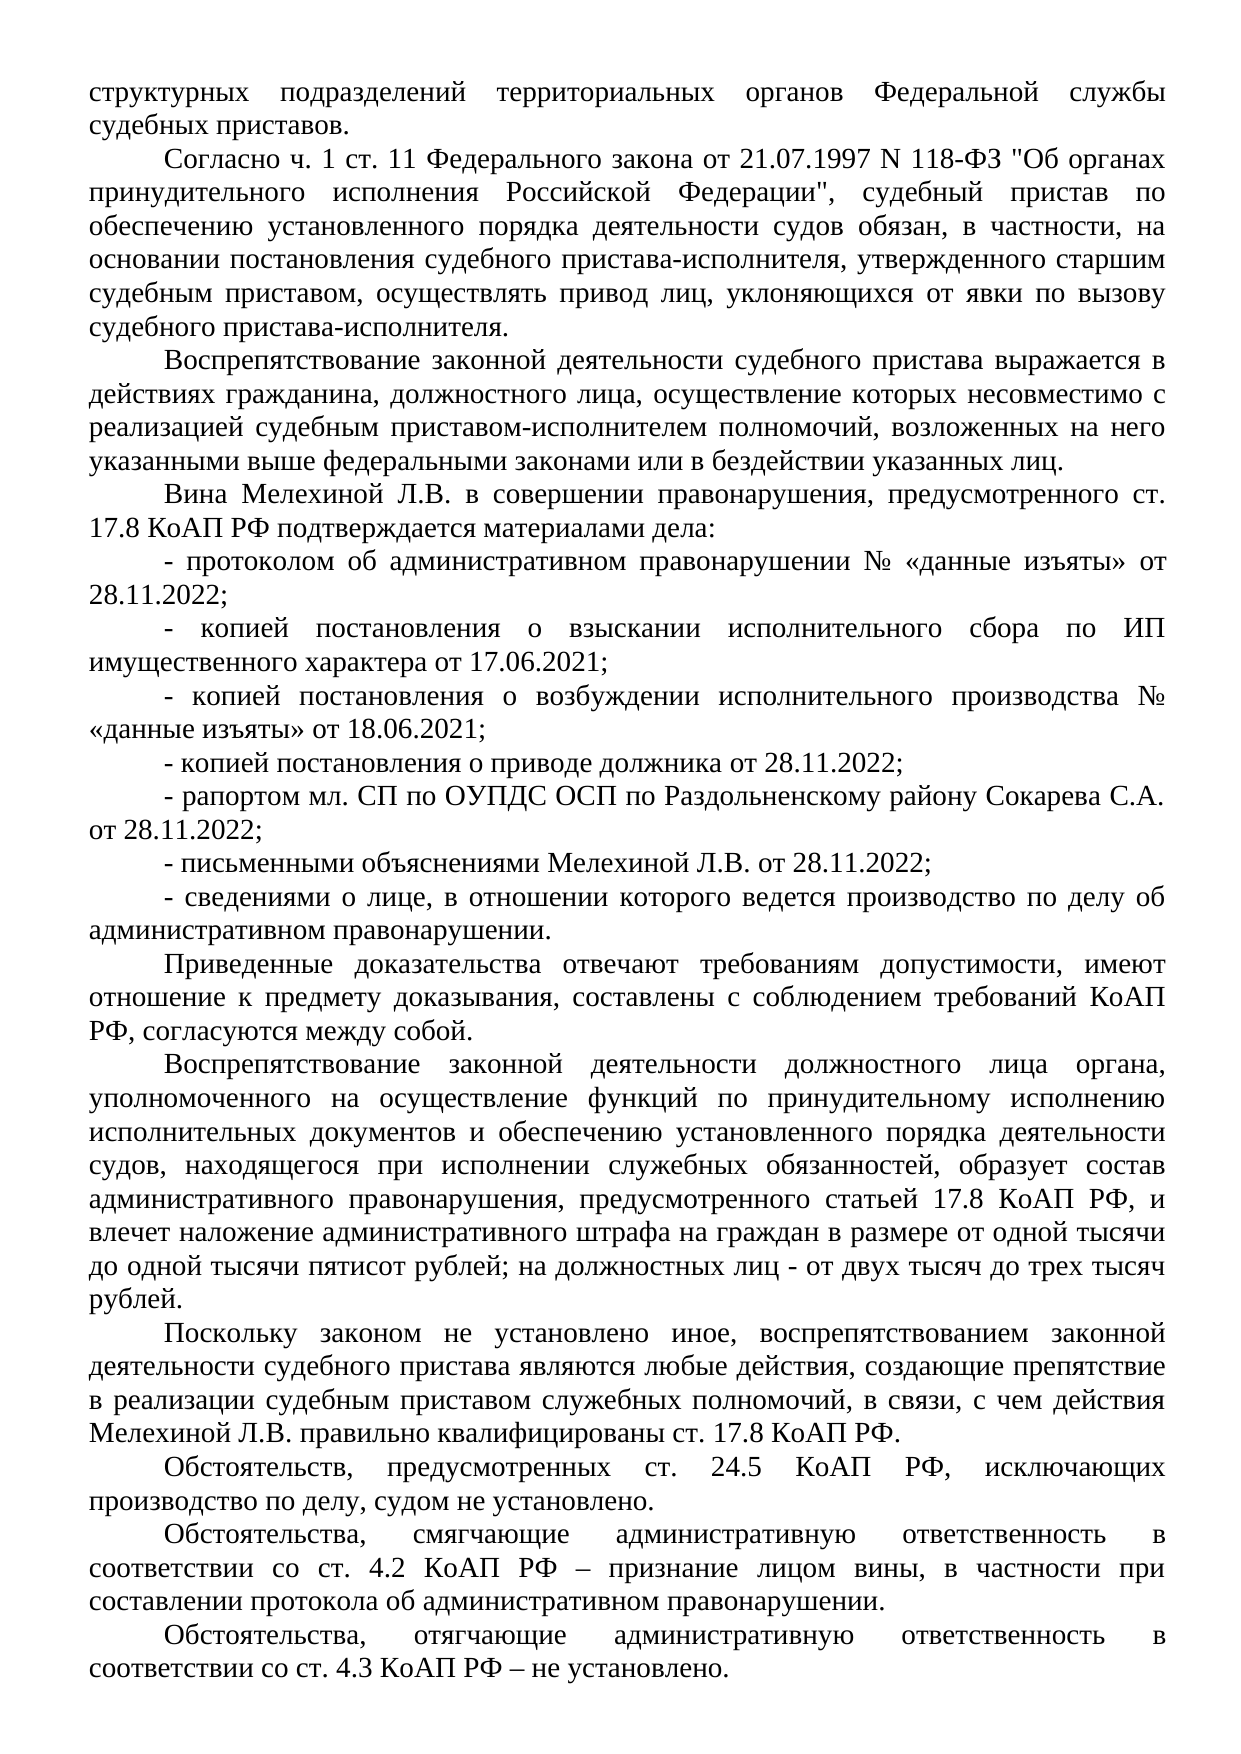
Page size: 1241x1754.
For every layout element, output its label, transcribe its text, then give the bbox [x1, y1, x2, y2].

text Поскольку законом не установлено иное, воспрепятствованием законной деятельности судебного пристава являются любые действия, создающие препятствие в реализации судебным приставом служебных полномочий, в связи, с чем действия Мелехиной Л.В. правильно квалифицированы ст. 17.8 КоАП РФ. [89, 1315, 1167, 1449]
text Вина Мелехиной Л.В. в совершении правонарушения, предусмотренного ст. 17.8 КоАП РФ подтверждается материалами дела: [89, 476, 1167, 543]
text Воспрепятствование законной деятельности должностного лица органа, уполномоченного на осуществление функций по принудительному исполнению исполнительных документов и обеспечению установленного порядка деятельности судов, находящегося при исполнении служебных обязанностей, образует состав административного правонарушения, предусмотренного статьей 17.8 КоАП РФ, и влечет наложение административного штрафа на граждан в размере от одной тысячи до одной тысячи пятисот рублей; на должностных лиц - от двух тысяч до трех тысяч рублей. [89, 1047, 1167, 1315]
text Приведенные доказательства отвечают требованиям допустимости, имеют отношение к предмету доказывания, составлены с соблюдением требований КоАП РФ, согласуются между собой. [89, 946, 1167, 1047]
text - рапортом мл. СП по ОУПДС ОСП по Раздольненскому району Сокарева С.А. от 28.11.2022; [89, 778, 1167, 845]
text Воспрепятствование законной деятельности судебного пристава выражается в действиях гражданина, должностного лица, осуществление которых несовместимо с реализацией судебным приставом-исполнителем полномочий, возложенных на него указанными выше федеральными законами или в бездействии указанных лиц. [89, 342, 1167, 476]
text Обстоятельств, предусмотренных ст. 24.5 КоАП РФ, исключающих производство по делу, судом не установлено. [89, 1449, 1167, 1516]
text - копией постановления о приводе должника от 28.11.2022; [89, 745, 1167, 778]
text - письменными объяснениями Мелехиной Л.В. от 28.11.2022; [89, 845, 1167, 879]
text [89, 74, 1167, 141]
text - копией постановления о взыскании исполнительного сбора по ИП имущественного характера от 17.06.2021; [89, 611, 1167, 678]
text Обстоятельства, отягчающие административную ответственность в соответствии со ст. 4.3 КоАП РФ – не установлено. [89, 1617, 1167, 1684]
text - сведениями о лице, в отношении которого ведется производство по делу об административном правонарушении. [89, 879, 1167, 946]
text Обстоятельства, смягчающие административную ответственность в соответствии со ст. 4.2 КоАП РФ – признание лицом вины, в частности при составлении протокола об административном правонарушении. [89, 1516, 1167, 1617]
text - протоколом об административном правонарушении № «данные изъяты» от 28.11.2022; [89, 543, 1167, 611]
text Согласно ч. 1 ст. 11 Федерального закона от 21.07.1997 N 118-ФЗ "Об органах принудительного исполнения Российской Федерации", судебный пристав по обеспечению установленного порядка деятельности судов обязан, в частности, на основании постановления судебного пристава-исполнителя, утвержденного старшим судебным приставом, осуществлять привод лиц, уклоняющихся от явки по вызову судебного пристава-исполнителя. [89, 141, 1167, 342]
text - копией постановления о возбуждении исполнительного производства № «данные изъяты» от 18.06.2021; [89, 678, 1167, 745]
